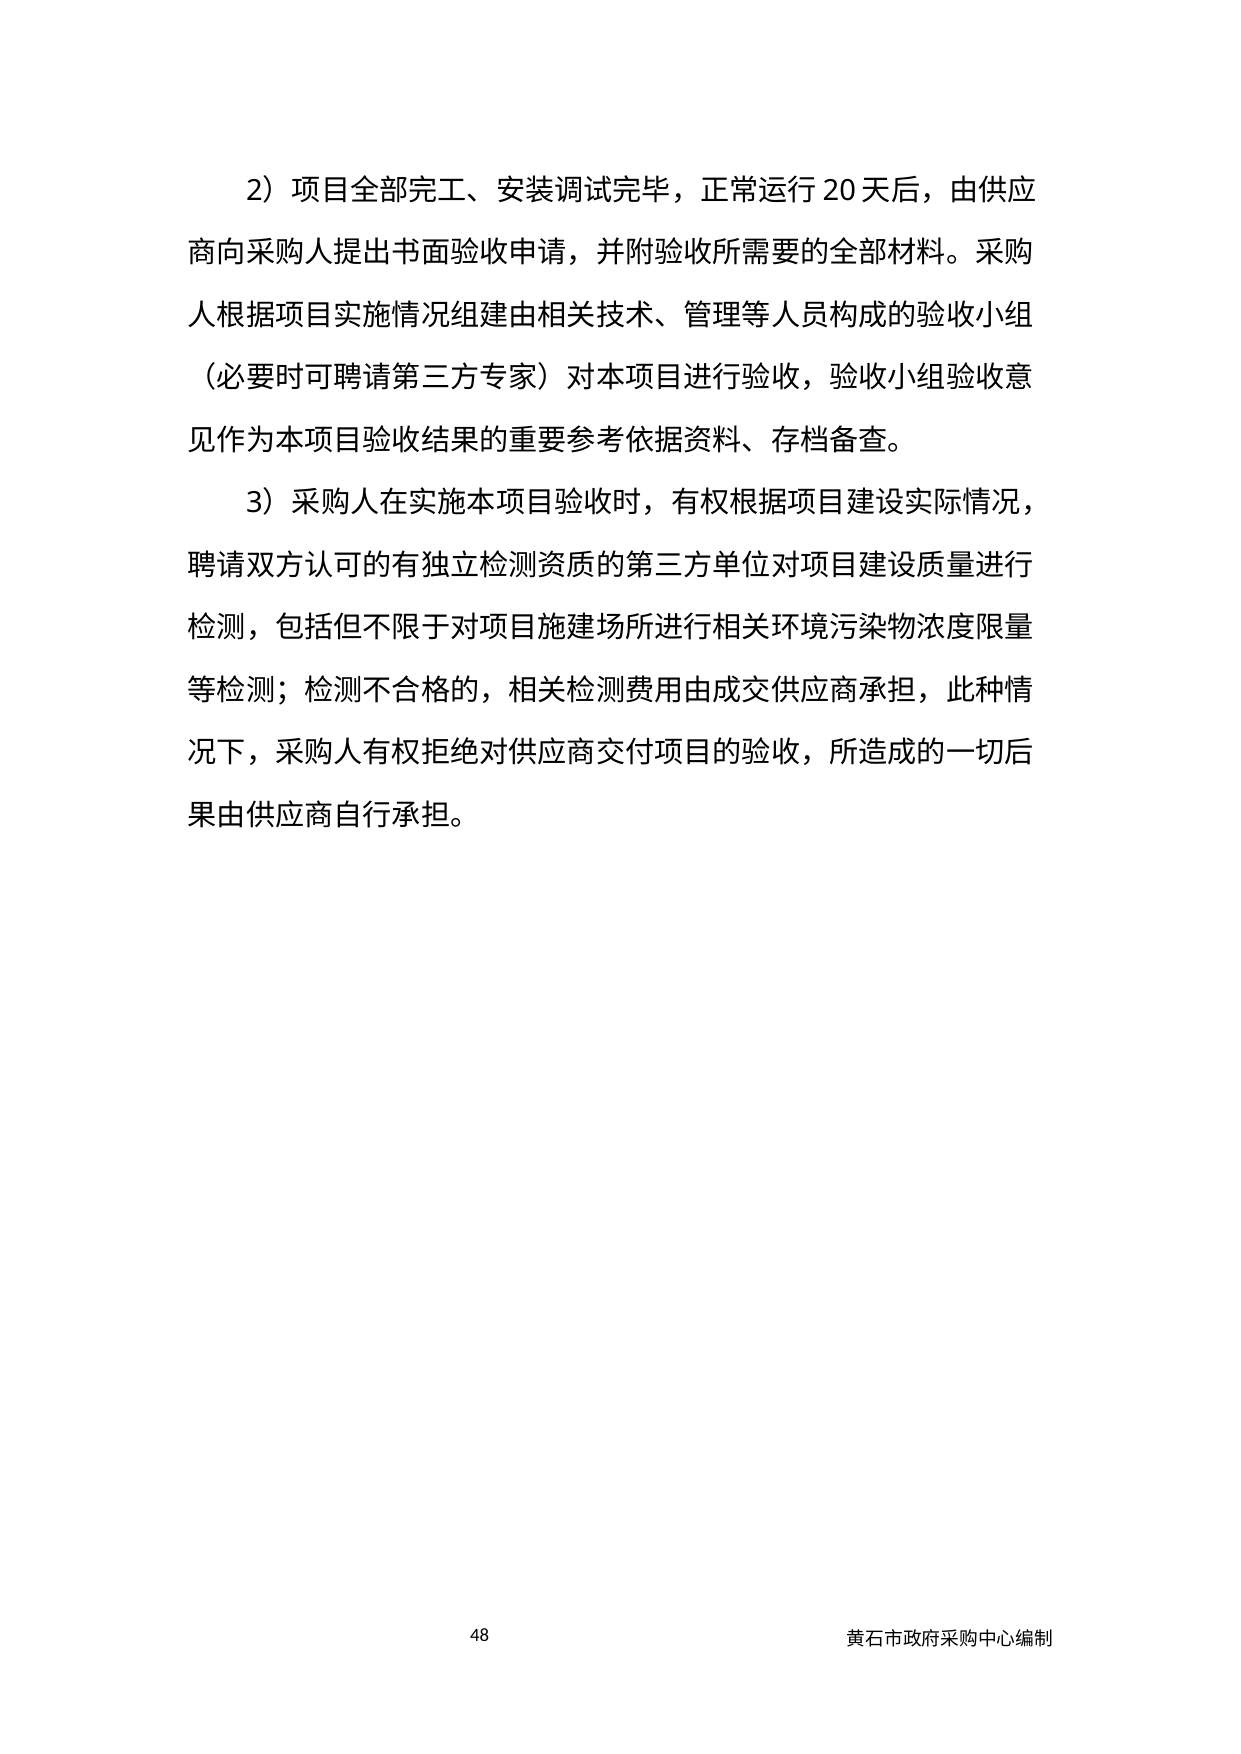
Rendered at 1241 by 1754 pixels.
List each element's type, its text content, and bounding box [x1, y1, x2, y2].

text 3）采购人在实施本项目验收时，有权根据项目建设实际情况，聘请双方认可的有独立检测资质的第三方单位对项目建设质量进行检测，包括但不限于对项目施建场所进行相关环境污染物浓度限量等检测；检测不合格的，相关检测费用由成交供应商承担，此种情况下，采购人有权拒绝对供应商交付项目的验收，所造成的一切后果由供应商自行承担。 [187, 462, 1053, 837]
text 2）项目全部完工、安装调试完毕，正常运行20天后，由供应商向采购人提出书面验收申请，并附验收所需要的全部材料。采购人根据项目实施情况组建由相关技术、管理等人员构成的验收小组（必要时可聘请第三方专家）对本项目进行验收，验收小组验收意见作为本项目验收结果的重要参考依据资料、存档备查。 [187, 150, 1053, 462]
